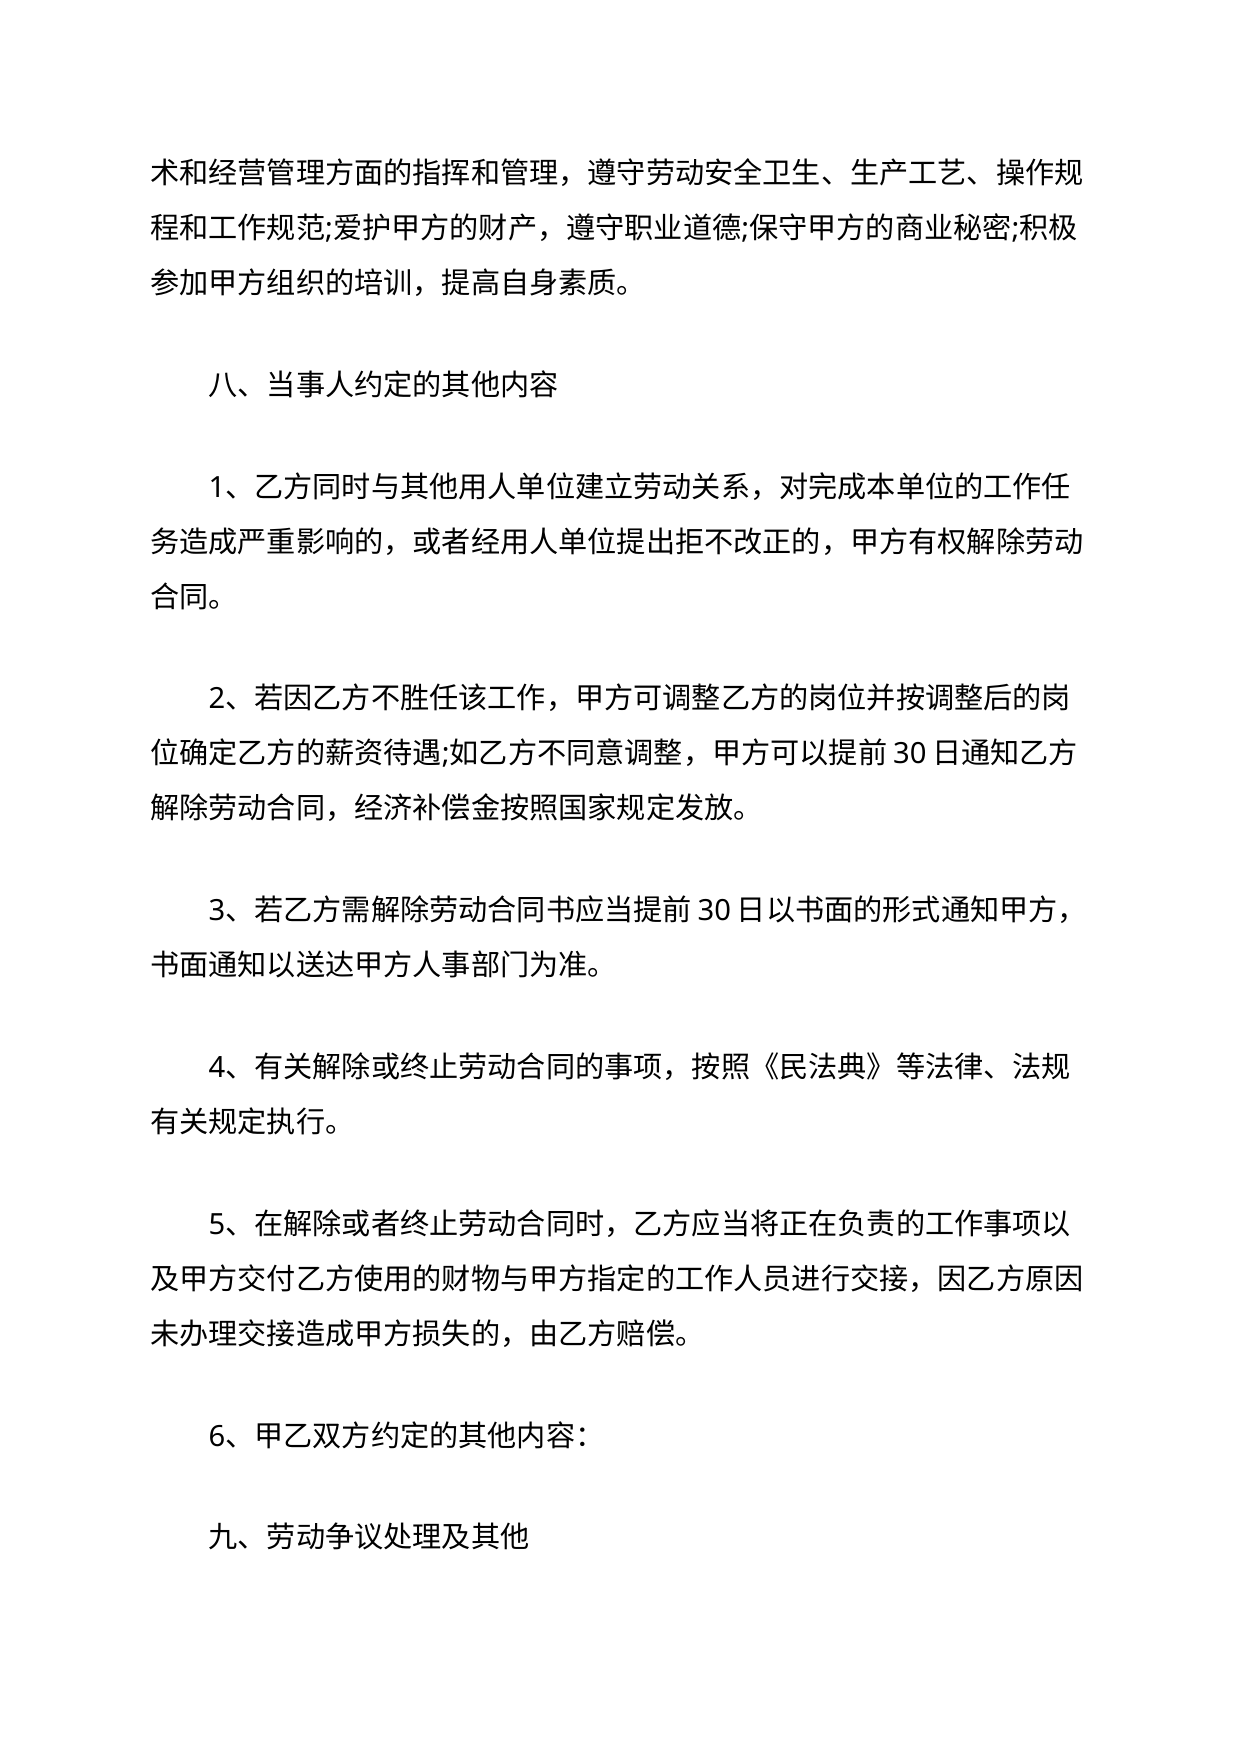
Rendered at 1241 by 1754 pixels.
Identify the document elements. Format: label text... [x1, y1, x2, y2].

text 2、若因乙方不胜任该工作，甲方可调整乙方的岗位并按调整后的岗位确定乙方的薪资待遇;如乙方不同意调整，甲方可以提前30日通知乙方解除劳动合同，经济补偿金按照国家规定发放。 [150, 675, 1090, 827]
text 八、当事人约定的其他内容 [150, 362, 1090, 404]
text 4、有关解除或终止劳动合同的事项，按照《民法典》等法律、法规有关规定执行。 [150, 1044, 1090, 1141]
text 6、甲乙双方约定的其他内容： [150, 1412, 1090, 1454]
text 3、若乙方需解除劳动合同书应当提前30日以书面的形式通知甲方，书面通知以送达甲方人事部门为准。 [150, 887, 1090, 984]
text 九、劳动争议处理及其他 [150, 1514, 1090, 1556]
text 5、在解除或者终止劳动合同时，乙方应当将正在负责的工作事项以及甲方交付乙方使用的财物与甲方指定的工作人员进行交接，因乙方原因未办理交接造成甲方损失的，由乙方赔偿。 [150, 1200, 1090, 1353]
text 1、乙方同时与其他用人单位建立劳动关系，对完成本单位的工作任务造成严重影响的，或者经用人单位提出拒不改正的，甲方有权解除劳动合同。 [150, 463, 1090, 616]
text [150, 150, 1090, 302]
